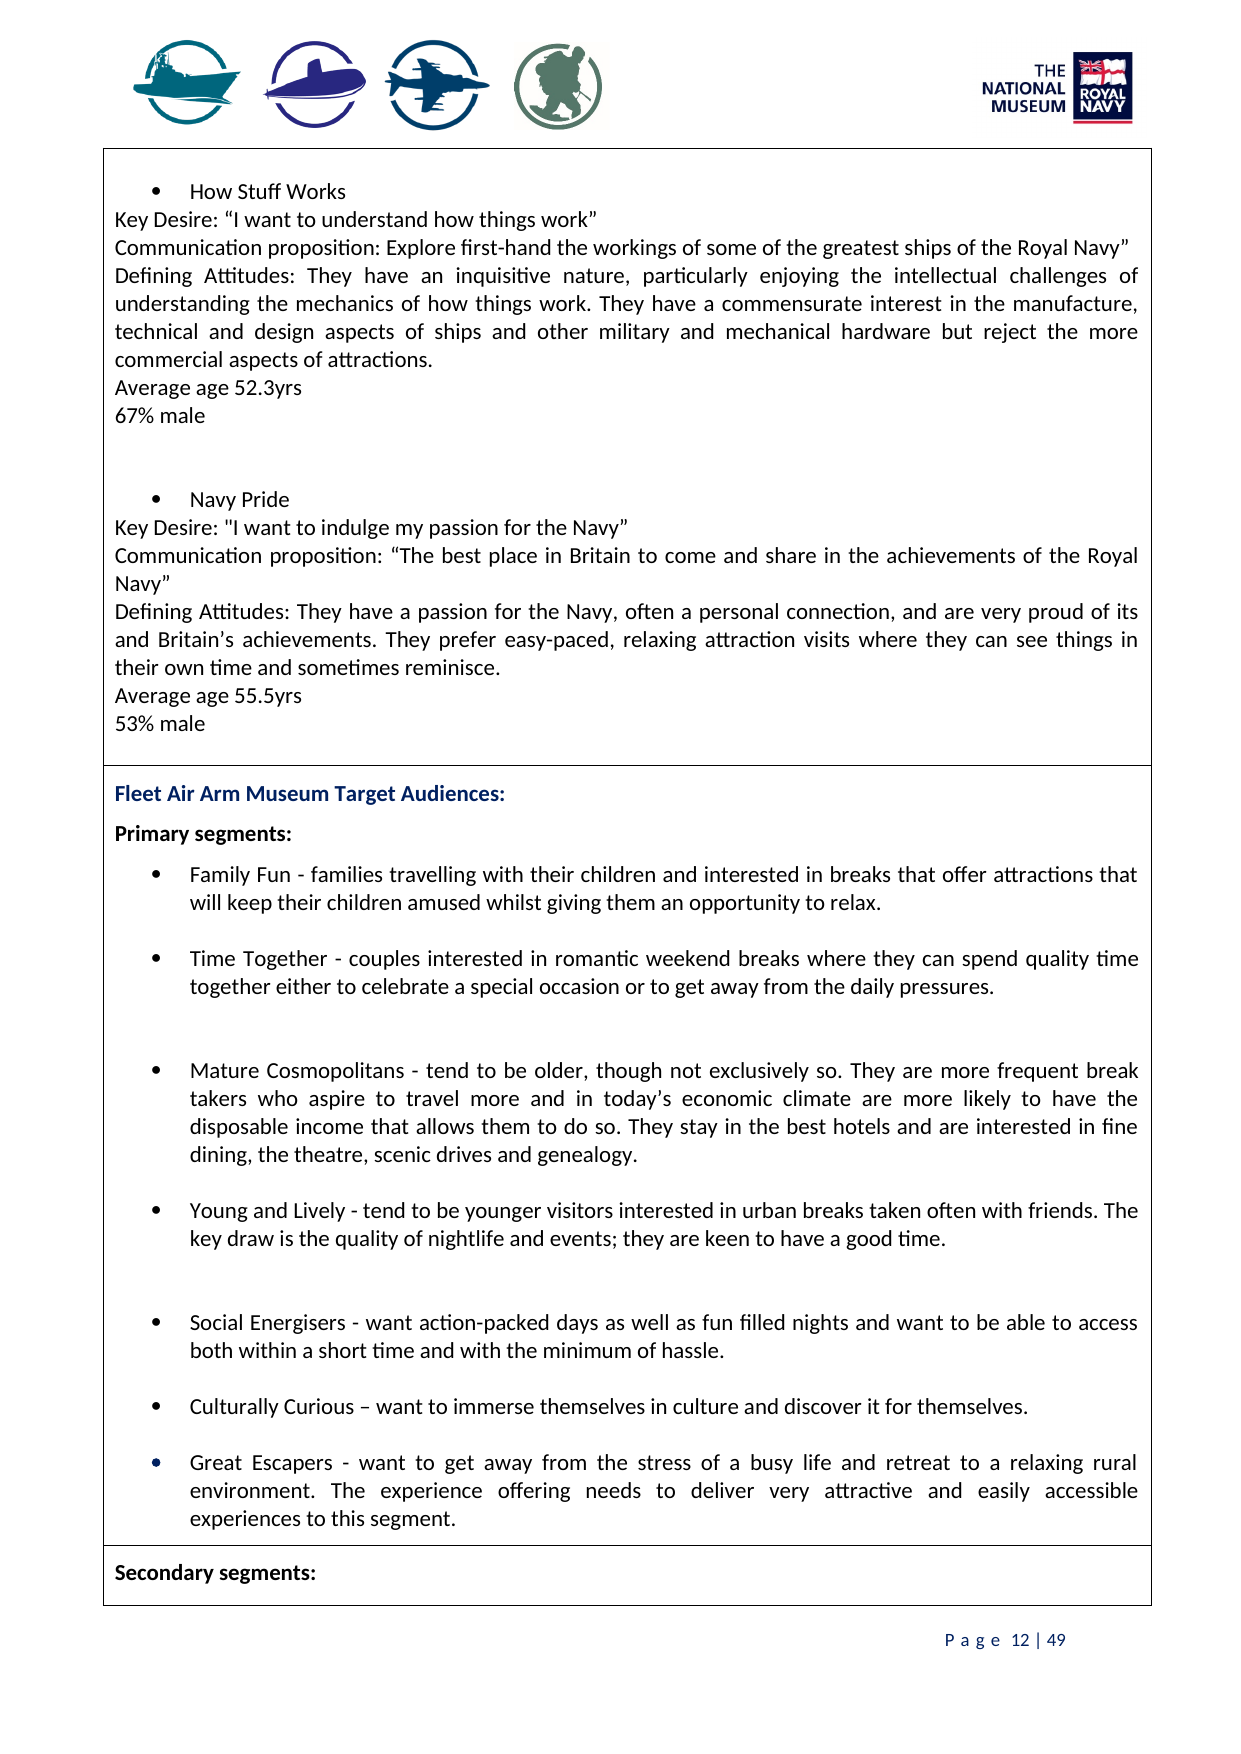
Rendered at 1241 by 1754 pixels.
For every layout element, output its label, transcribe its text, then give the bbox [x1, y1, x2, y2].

picture [128, 29, 246, 130]
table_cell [104, 1546, 1151, 1605]
picture [514, 42, 610, 130]
table_cell Fleet Air Arm Museum Target Audiences: Primary segments: Family Fun - families travelling with their children and interested in breaks that offer attractions that will keep their children amused whilst giving them an opportunity to relax. Time Together - couples interested in romantic weekend breaks where they can spend quality time together either to celebrate a special occasion or to get away from the daily pressures. Mature Cosmopolitans - tend to be older, though not exclusively so. They are more frequent break takers who aspire to travel more and in today’s economic climate are more likely to have the disposable income that allows them to do so. They stay in the best hotels and are interested in fine dining, the theatre, scenic drives and genealogy. Young and Lively - tend to be younger visitors interested in urban breaks taken often with friends. The key draw is the quality of nightlife and events; they are keen to have a good time. Social Energisers - want action-packed days as well as fun filled nights and want to be able to access both within a short time and with the minimum of hassle. Culturally Curious – want to immerse themselves in culture and discover it for themselves. Great Escapers - want to get away from the stress of a busy life and retreat to a relaxing rural environment. The experience offering needs to deliver very attractive and easily accessible experiences to this segment. [104, 766, 1151, 1545]
picture [971, 37, 1147, 138]
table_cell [104, 149, 1151, 765]
picture [382, 37, 492, 133]
picture [262, 40, 368, 128]
